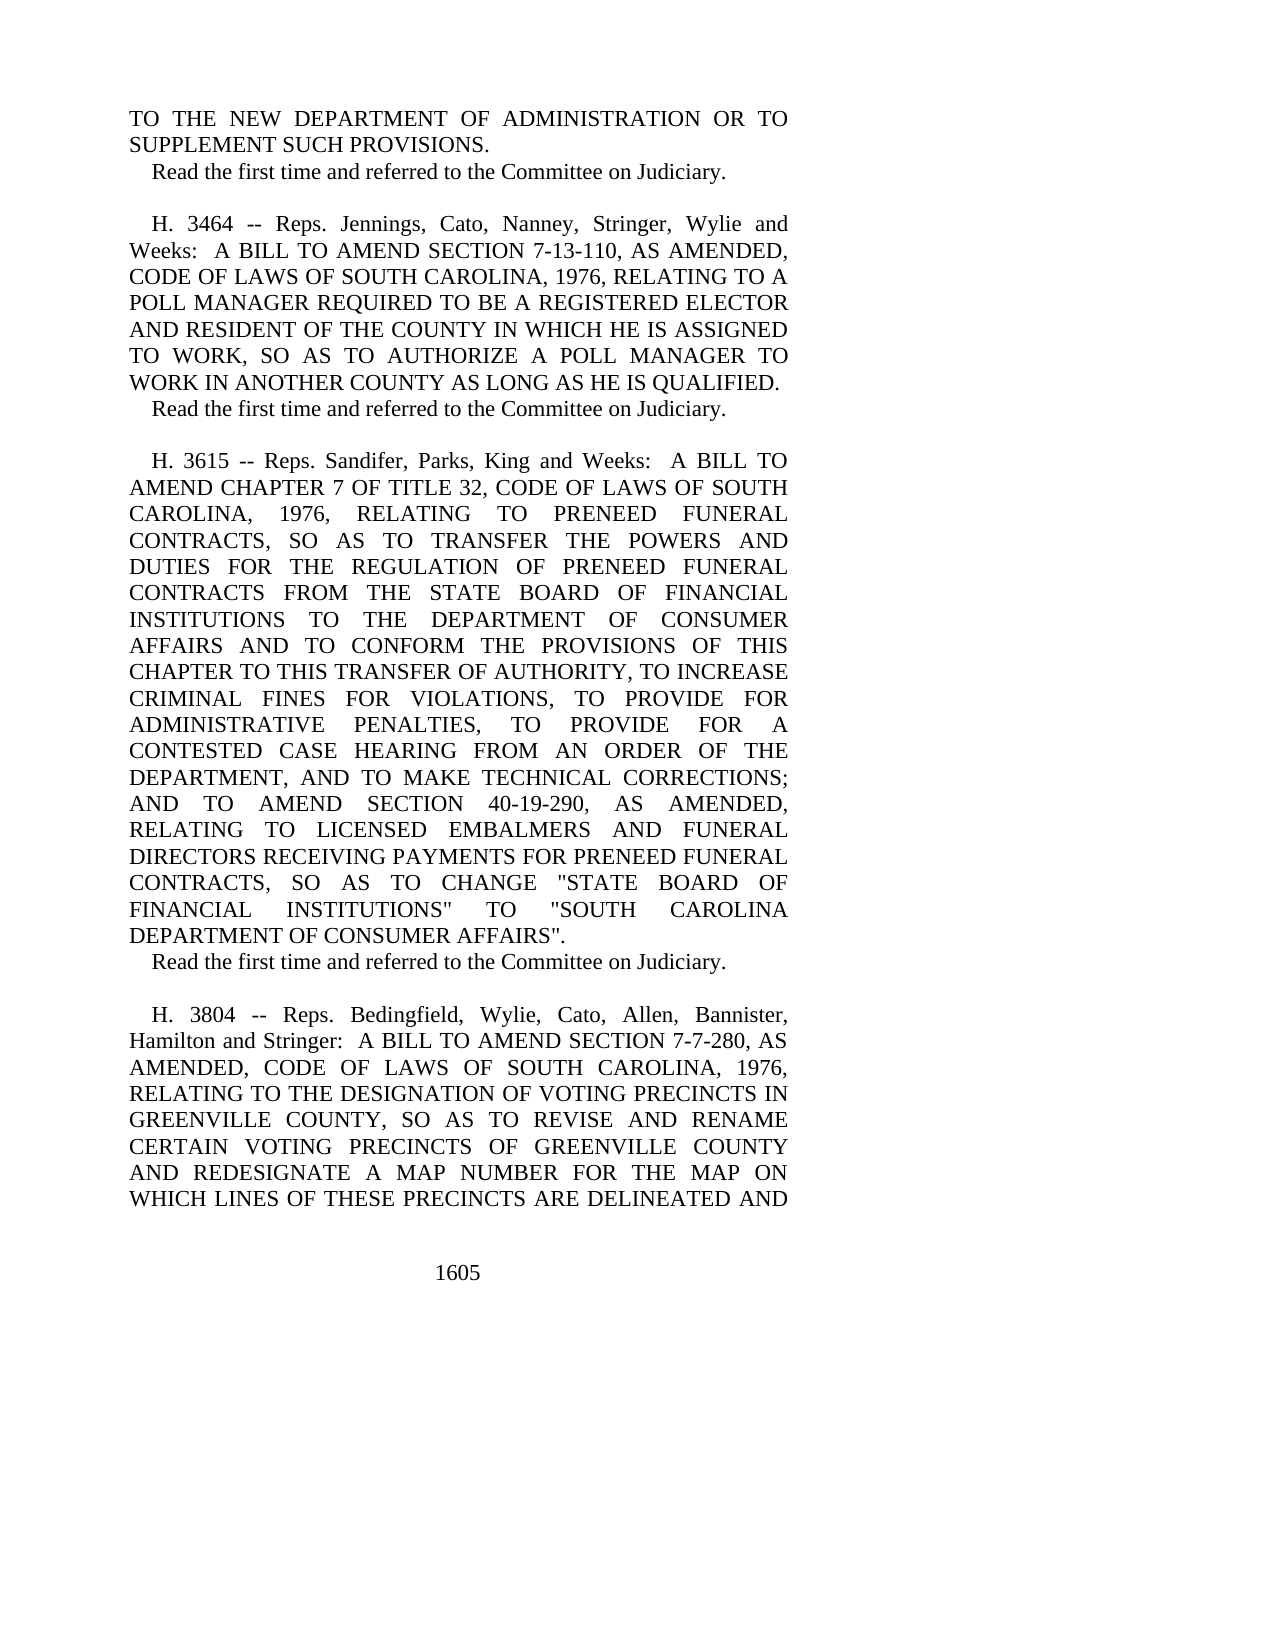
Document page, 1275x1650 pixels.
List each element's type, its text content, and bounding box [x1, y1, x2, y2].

text H. 3464 -- Reps. Jennings, Cato, Nanney, Stringer, Wylie and Weeks: A BILL TO AMEND SECTION 7-13-110, AS AMENDED, CODE OF LAWS OF SOUTH CAROLINA, 1976, RELATING TO A POLL MANAGER REQUIRED TO BE A REGISTERED ELECTOR AND RESIDENT OF THE COUNTY IN WHICH HE IS ASSIGNED TO WORK, SO AS TO AUTHORIZE A POLL MANAGER TO WORK IN ANOTHER COUNTY AS LONG AS HE IS QUALIFIED. [129, 210, 789, 395]
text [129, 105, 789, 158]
text Read the first time and referred to the Committee on Judiciary. [129, 948, 789, 975]
text Read the first time and referred to the Committee on Judiciary. [129, 395, 789, 421]
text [129, 1001, 789, 1212]
text H. 3615 -- Reps. Sandifer, Parks, King and Weeks: A BILL TO AMEND CHAPTER 7 OF TITLE 32, CODE OF LAWS OF SOUTH CAROLINA, 1976, RELATING TO PRENEED FUNERAL CONTRACTS, SO AS TO TRANSFER THE POWERS AND DUTIES FOR THE REGULATION OF PRENEED FUNERAL CONTRACTS FROM THE STATE BOARD OF FINANCIAL INSTITUTIONS TO THE DEPARTMENT OF CONSUMER AFFAIRS AND TO CONFORM THE PROVISIONS OF THIS CHAPTER TO THIS TRANSFER OF AUTHORITY, TO INCREASE CRIMINAL FINES FOR VIOLATIONS, TO PROVIDE FOR ADMINISTRATIVE PENALTIES, TO PROVIDE FOR A CONTESTED CASE HEARING FROM AN ORDER OF THE DEPARTMENT, AND TO MAKE TECHNICAL CORRECTIONS; AND TO AMEND SECTION 40-19-290, AS AMENDED, RELATING TO LICENSED EMBALMERS AND FUNERAL DIRECTORS RECEIVING PAYMENTS FOR PRENEED FUNERAL CONTRACTS, SO AS TO CHANGE "STATE BOARD OF FINANCIAL INSTITUTIONS" TO "SOUTH CAROLINA DEPARTMENT OF CONSUMER AFFAIRS". [129, 448, 789, 948]
text Read the first time and referred to the Committee on Judiciary. [129, 158, 789, 184]
